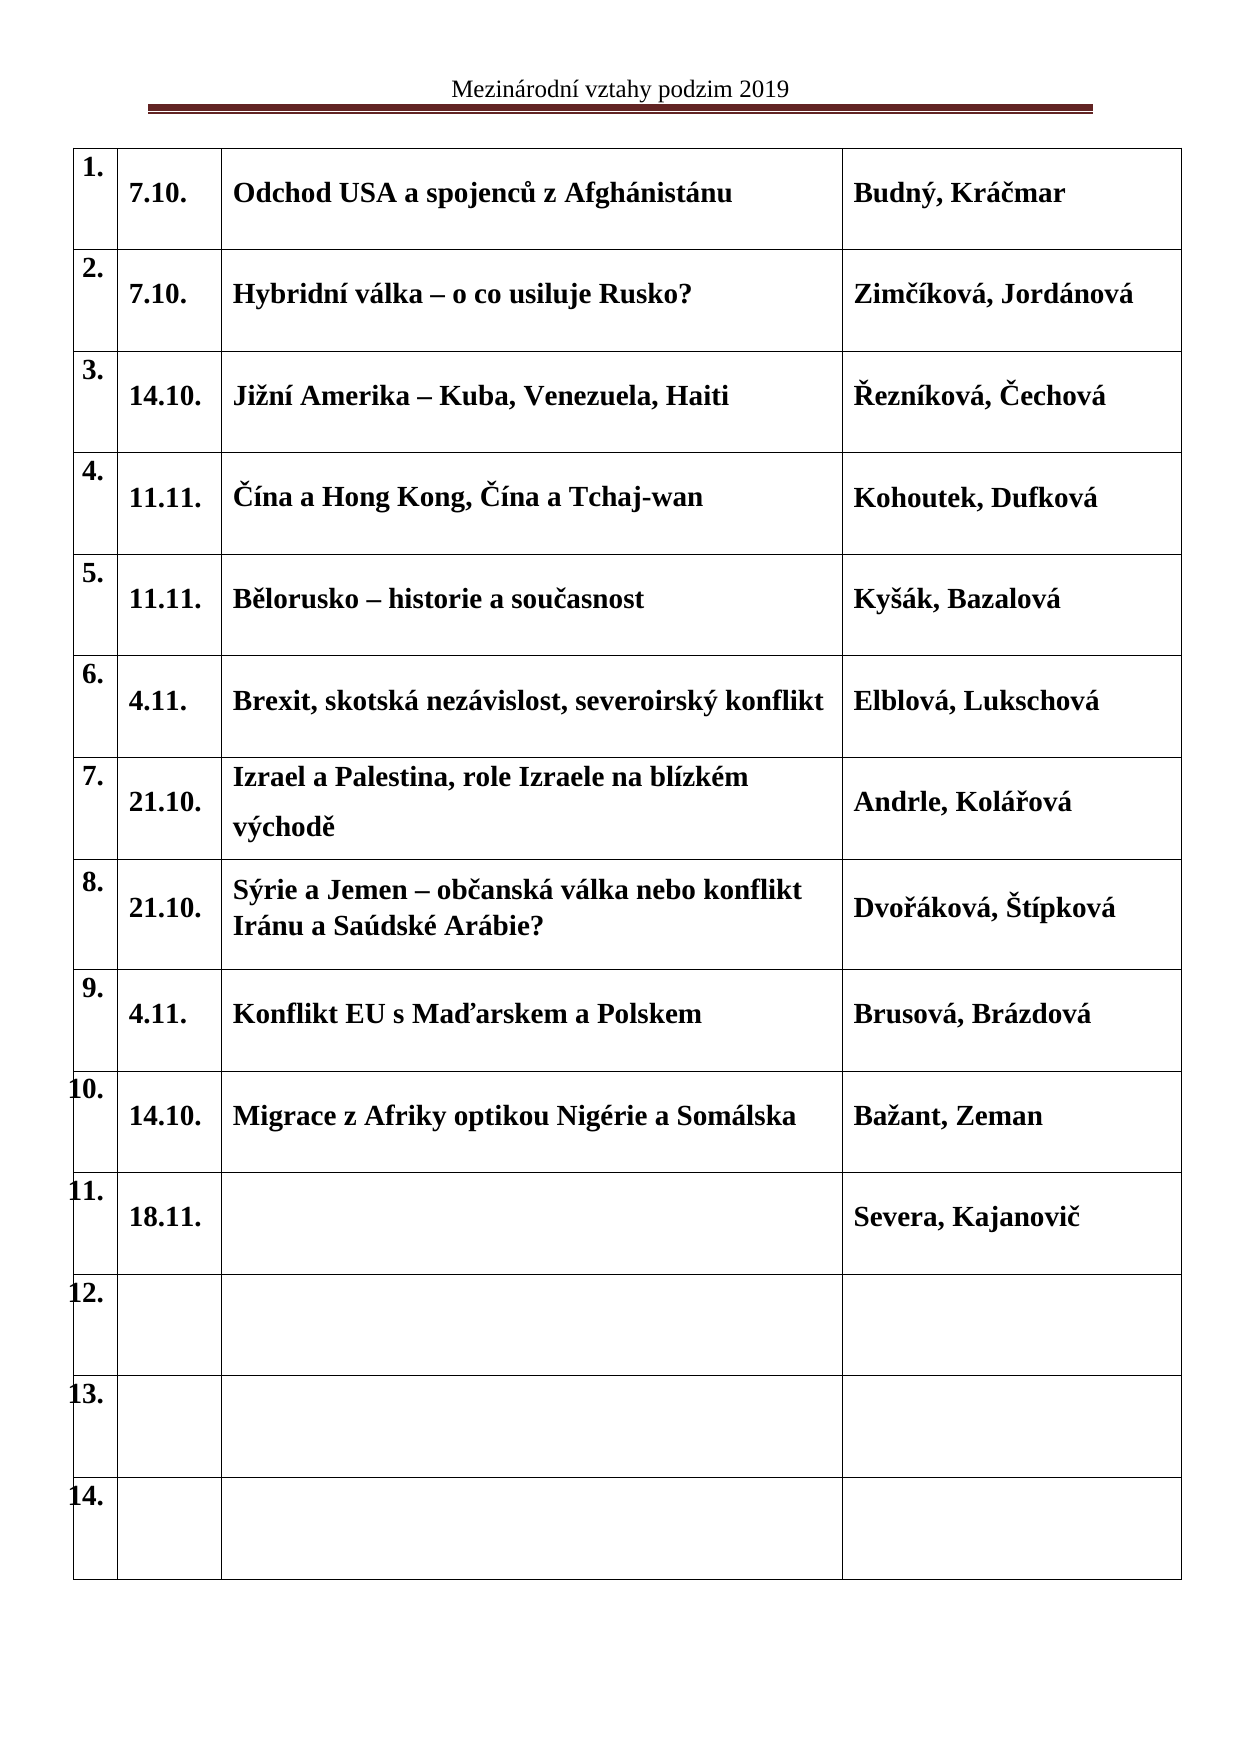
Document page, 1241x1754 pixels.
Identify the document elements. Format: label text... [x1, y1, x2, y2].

table_cell [843, 1275, 1181, 1375]
table_cell Izrael a Palestina, role Izraele na blízkém východě [222, 758, 842, 858]
table_header Odchod USA a spojenců z Afghánistánu [222, 149, 842, 249]
table_cell 21.10. [118, 758, 221, 858]
table_header Budný, Kráčmar [843, 149, 1181, 249]
table_cell Bažant, Zeman [843, 1072, 1181, 1172]
table_cell [74, 1072, 117, 1172]
table_cell Brusová, Brázdová [843, 970, 1181, 1071]
table_cell 14.10. [118, 1072, 221, 1172]
table_cell [74, 453, 117, 554]
table_cell [222, 1173, 842, 1274]
table_cell Sýrie a Jemen – občanská válka nebo konflikt Iránu a Saúdské Arábie? [222, 860, 842, 969]
table_cell [74, 1275, 117, 1375]
table_cell [118, 1478, 221, 1578]
table_header 7.10. [118, 149, 221, 249]
table_cell [118, 1376, 221, 1477]
table_cell Řezníková, Čechová [843, 352, 1181, 452]
table_cell Severa, Kajanovič [843, 1173, 1181, 1274]
table_cell [74, 1478, 117, 1578]
table_cell 11.11. [118, 453, 221, 554]
table_cell 7.10. [118, 250, 221, 351]
table_cell [118, 1275, 221, 1375]
table_cell [843, 1478, 1181, 1578]
table_cell Kohoutek, Dufková [843, 453, 1181, 554]
table_cell 18.11. [118, 1173, 221, 1274]
table_cell [74, 758, 117, 858]
table_cell Dvořáková, Štípková [843, 860, 1181, 969]
table_cell Kyšák, Bazalová [843, 555, 1181, 655]
table_cell 21.10. [118, 860, 221, 969]
table_cell [74, 970, 117, 1071]
table_cell Bělorusko – historie a současnost [222, 555, 842, 655]
table_cell [843, 1376, 1181, 1477]
table_cell 4.11. [118, 970, 221, 1071]
table_cell Hybridní válka – o co usiluje Rusko? [222, 250, 842, 351]
table_cell [222, 1275, 842, 1375]
table_header [74, 149, 117, 249]
table_cell [74, 1173, 117, 1274]
table_cell 11.11. [118, 555, 221, 655]
table_cell 4.11. [118, 656, 221, 757]
table_cell [74, 1376, 117, 1477]
table_cell [74, 656, 117, 757]
table_cell Brexit, skotská nezávislost, severoirský konflikt [222, 656, 842, 757]
table_cell Jižní Amerika – Kuba, Venezuela, Haiti [222, 352, 842, 452]
table_cell [74, 860, 117, 969]
table_cell Migrace z Afriky optikou Nigérie a Somálska [222, 1072, 842, 1172]
table_cell Konflikt EU s Maďarskem a Polskem [222, 970, 842, 1071]
table_cell Andrle, Kolářová [843, 758, 1181, 858]
table_cell Zimčíková, Jordánová [843, 250, 1181, 351]
table_cell Čína a Hong Kong, Čína a Tchaj-wan [222, 453, 842, 554]
table_cell 14.10. [118, 352, 221, 452]
table_cell Elblová, Lukschová [843, 656, 1181, 757]
table_cell [74, 555, 117, 655]
table_cell [74, 352, 117, 452]
table_cell [222, 1376, 842, 1477]
table_cell [222, 1478, 842, 1578]
table_cell [74, 250, 117, 351]
